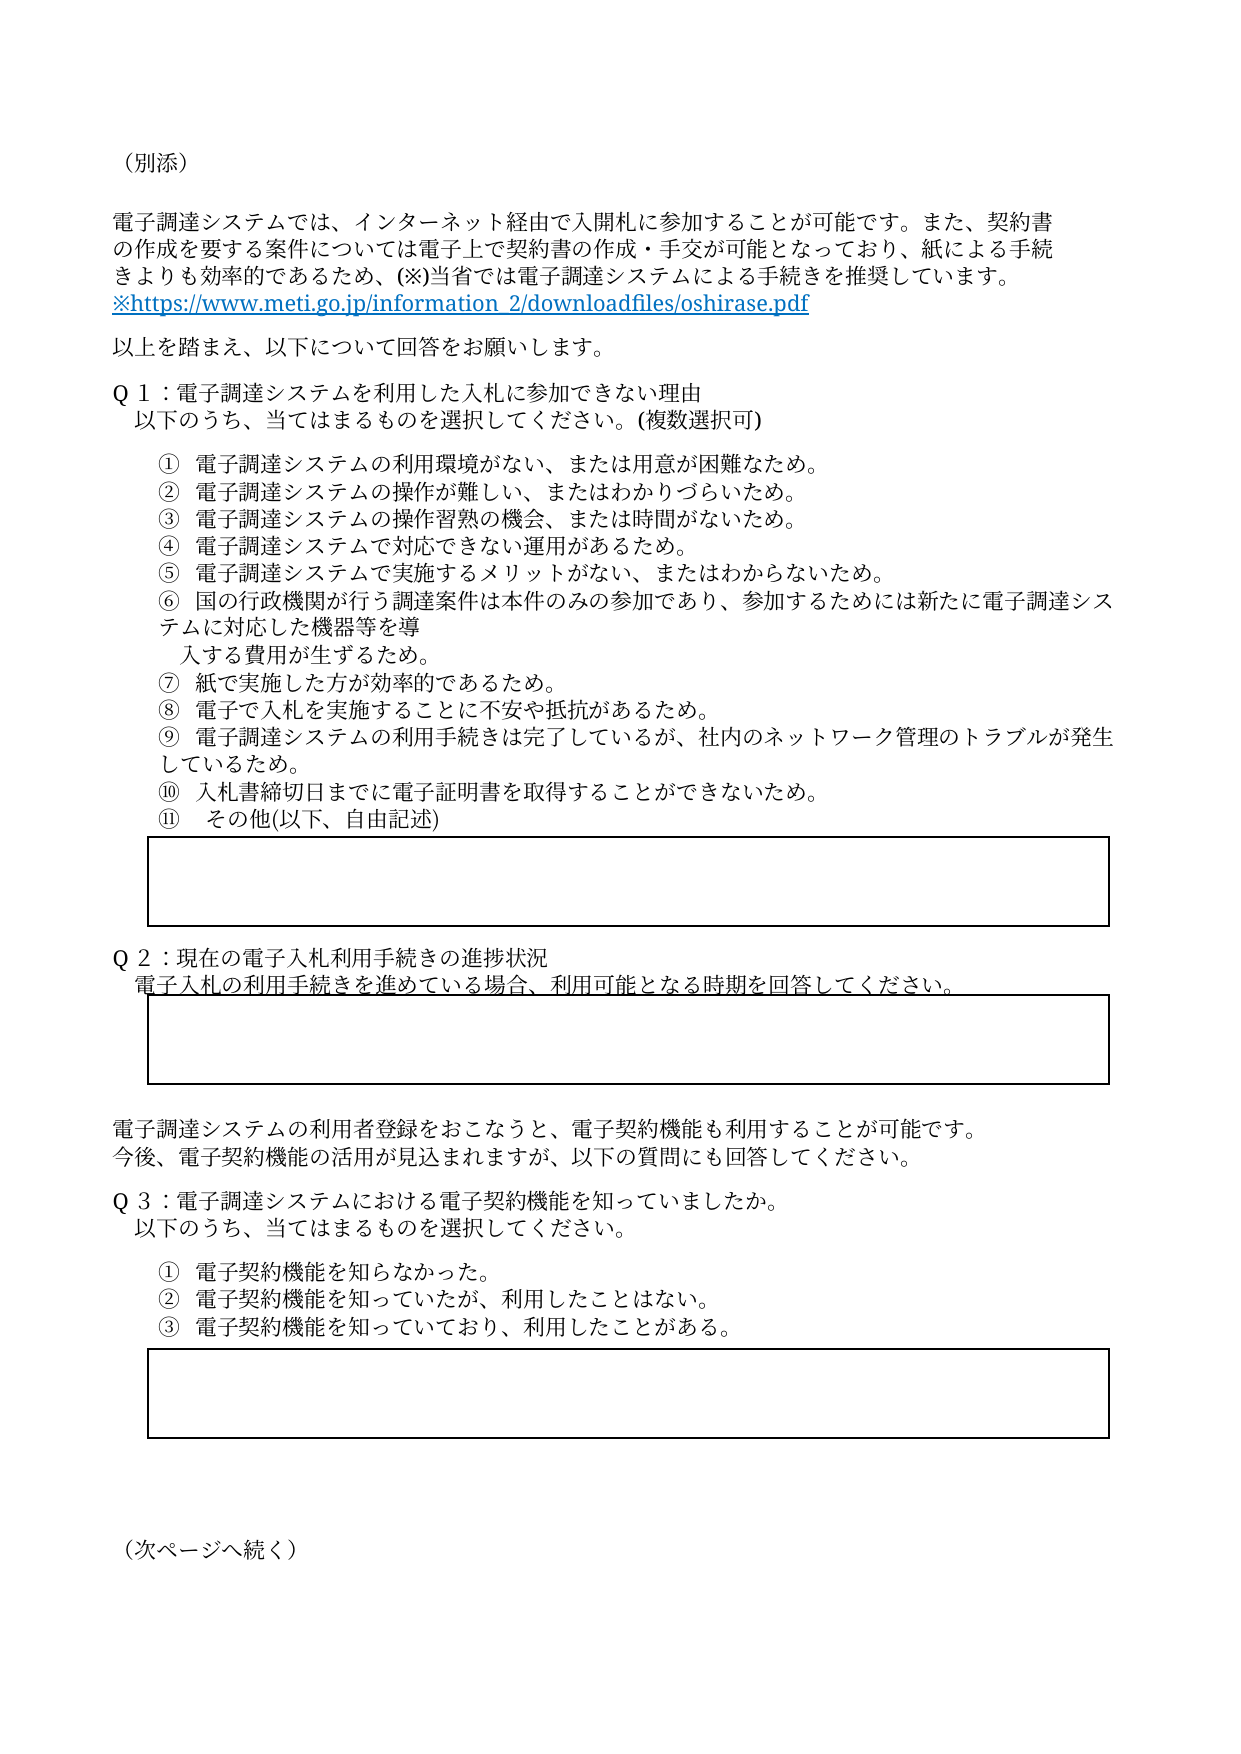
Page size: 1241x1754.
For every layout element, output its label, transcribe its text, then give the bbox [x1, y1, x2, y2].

text 以上を踏まえ、以下について回答をお願いします。 [112, 333, 1128, 361]
text 今後、電子契約機能の活用が見込まれますが、以下の質問にも回答してください。 [112, 1143, 1128, 1171]
list その他(以下、自由記述) [158, 806, 1128, 878]
text Q１：電子調達システムを利用した入札に参加できない理由 [112, 379, 1128, 407]
list 電子契約機能を知っていており、利用したことがある。 [158, 1313, 1128, 1340]
list 電子契約機能を知らなかった。 [158, 1258, 1128, 1286]
list 紙で実施した方が効率的であるため。 [158, 669, 1128, 697]
text Q２：現在の電子入札利用手続きの進捗状況 [112, 944, 1128, 972]
list 国の行政機関が行う調達案件は本件のみの参加であり、参加するためには新たに電子調達システムに対応した機器等を導 [158, 587, 1128, 642]
list 電子調達システムで実施するメリットがない、またはわからないため。 [158, 560, 1128, 587]
list 電子調達システムの利用手続きは完了しているが、社内のネットワーク管理のトラブルが発生しているため。 [158, 724, 1128, 779]
list 電子調達システムの操作習熟の機会、または時間がないため。 [158, 506, 1128, 533]
list 入札書締切日までに電子証明書を取得することができないため。 [158, 779, 1128, 806]
text 以下のうち、当てはまるものを選択してください。 [112, 1214, 1128, 1242]
text （別添） [112, 150, 1074, 177]
list 電子調達システムの操作が難しい、またはわかりづらいため。 [158, 478, 1128, 506]
text 電子調達システムでは、インターネット経由で入開札に参加することが可能です。また、契約書の作成を要する案件については電子上で契約書の作成・手交が可能となっており、紙による手続きよりも効率的であるため、(※)当省では電子調達システムによる手続きを推奨しています。 [112, 209, 1074, 291]
text 電子入札の利用手続きを進めている場合、利用可能となる時期を回答してください。 [112, 972, 1128, 1016]
list 電子契約機能を知っていたが、利用したことはない。 [158, 1286, 1128, 1313]
list 電子調達システムの利用環境がない、または用意が困難なため。 [158, 451, 1128, 478]
text 以下のうち、当てはまるものを選択してください。(複数選択可) [112, 407, 1128, 434]
text Q３：電子調達システムにおける電子契約機能を知っていましたか。 [112, 1187, 1128, 1214]
text 入する費用が生ずるため。 [179, 642, 1128, 669]
text ※https://www.meti.go.jp/information_2/downloadfiles/oshirase.pdf [112, 291, 1128, 317]
list 電子調達システムで対応できない運用があるため。 [158, 533, 1128, 560]
text 電子調達システムの利用者登録をおこなうと、電子契約機能も利用することが可能です。 [112, 1116, 1128, 1143]
text （次ページへ続く） [112, 1537, 1128, 1564]
list 電子で入札を実施することに不安や抵抗があるため。 [158, 697, 1128, 724]
